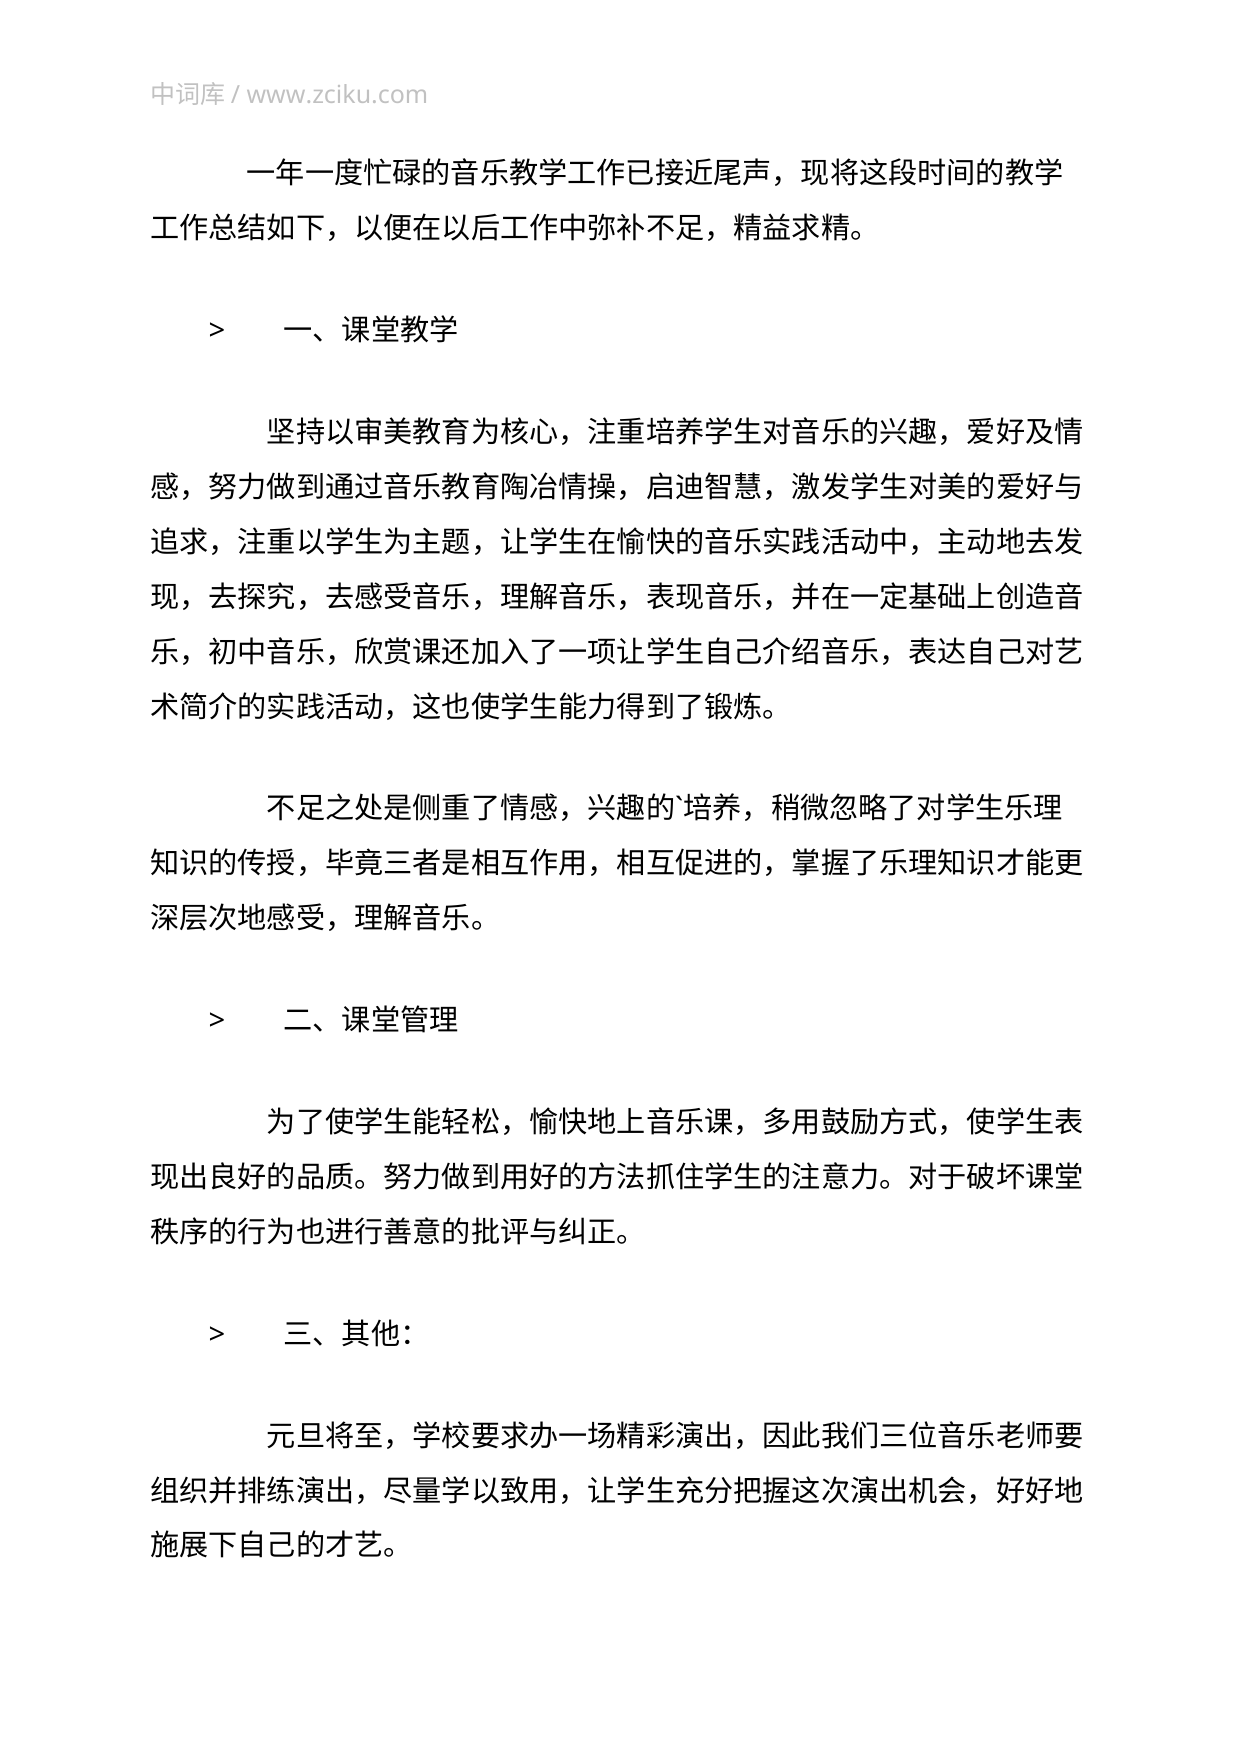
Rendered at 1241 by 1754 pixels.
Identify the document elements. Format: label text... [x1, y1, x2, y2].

text > 一、课堂教学 [150, 307, 1090, 349]
text 坚持以审美教育为核心，注重培养学生对音乐的兴趣，爱好及情感，努力做到通过音乐教育陶冶情操，启迪智慧，激发学生对美的爱好与追求，注重以学生为主题，让学生在愉快的音乐实践活动中，主动地去发现，去探究，去感受音乐，理解音乐，表现音乐，并在一定基础上创造音乐，初中音乐，欣赏课还加入了一项让学生自己介绍音乐，表达自己对艺术简介的实践活动，这也使学生能力得到了锻炼。 [150, 409, 1090, 726]
text 不足之处是侧重了情感，兴趣的`培养，稍微忽略了对学生乐理知识的传授，毕竟三者是相互作用，相互促进的，掌握了乐理知识才能更深层次地感受，理解音乐。 [150, 785, 1090, 937]
text 为了使学生能轻松，愉快地上音乐课，多用鼓励方式，使学生表现出良好的品质。努力做到用好的方法抓住学生的注意力。对于破坏课堂秩序的行为也进行善意的批评与纠正。 [150, 1099, 1090, 1251]
text 元旦将至，学校要求办一场精彩演出，因此我们三位音乐老师要组织并排练演出，尽量学以致用，让学生充分把握这次演出机会，好好地施展下自己的才艺。 [150, 1412, 1090, 1564]
text > 三、其他： [150, 1310, 1090, 1353]
text 一年一度忙碌的音乐教学工作已接近尾声，现将这段时间的教学工作总结如下，以便在以后工作中弥补不足，精益求精。 [150, 150, 1090, 247]
text > 二、课堂管理 [150, 997, 1090, 1039]
